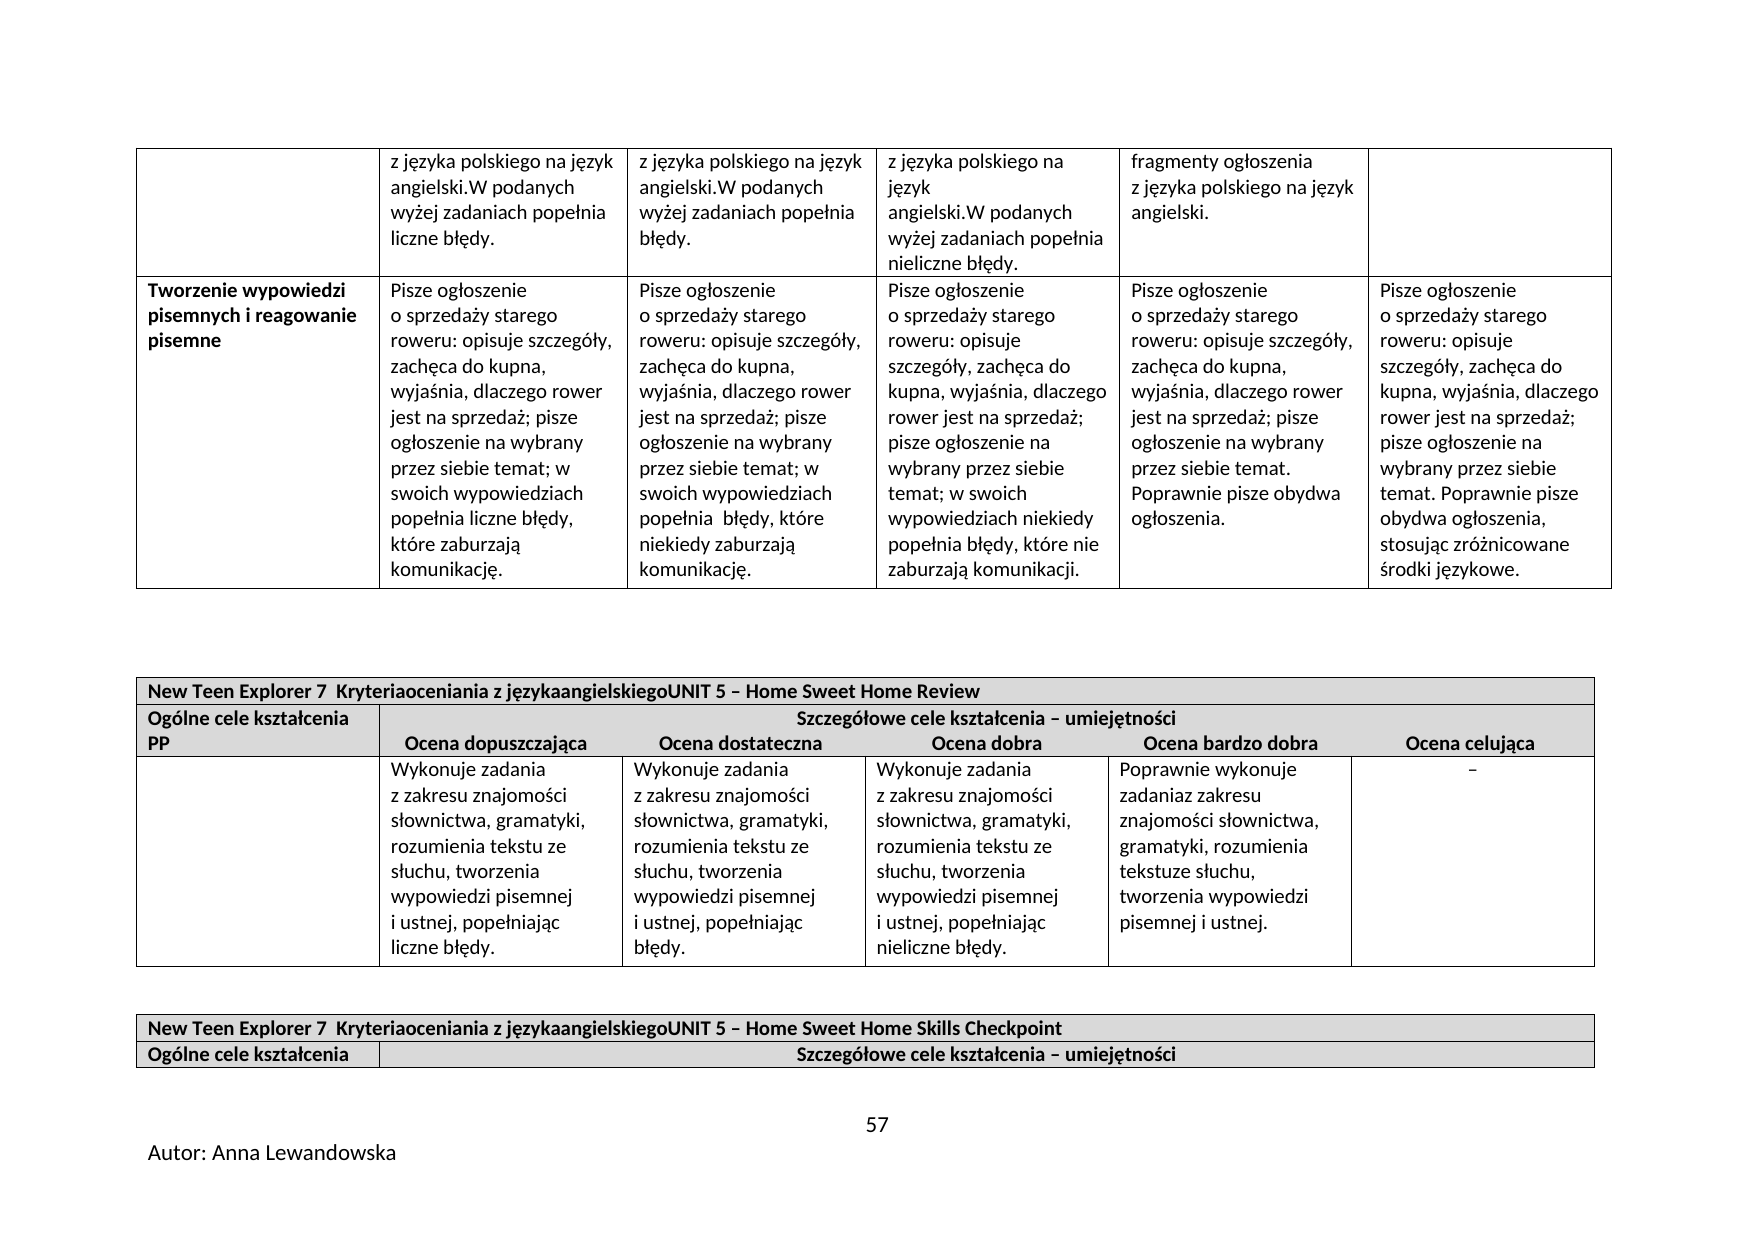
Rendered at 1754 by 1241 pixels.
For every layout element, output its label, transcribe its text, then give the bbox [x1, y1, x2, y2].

table_cell Pisze ogłoszenie o sprzedaży starego roweru: opisuje szczegóły, zachęca do kupna, wyjaśnia, dlaczego rower jest na sprzedaż; pisze ogłoszenie na wybrany przez siebie temat; w swoich wypowiedziach niekiedy popełnia błędy, które nie zaburzają komunikacji. [877, 277, 1119, 588]
table_header New Teen Explorer 7 Kryteriaoceniania z językaangielskiegoUNIT 5 – Home Sweet Home Skills Checkpoint [137, 1015, 1594, 1041]
table_cell Tworzenie wypowiedzi pisemnych i reagowanie pisemne [137, 277, 379, 588]
table_cell Pisze ogłoszenie o sprzedaży starego roweru: opisuje szczegóły, zachęca do kupna, wyjaśnia, dlaczego rower jest na sprzedaż; pisze ogłoszenie na wybrany przez siebie temat; w swoich wypowiedziach popełnia błędy, które niekiedy zaburzają komunikację. [628, 277, 876, 588]
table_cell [1120, 149, 1368, 276]
table_cell [137, 757, 379, 966]
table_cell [628, 149, 876, 276]
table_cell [380, 1042, 1594, 1067]
table_cell Wykonuje zadania z zakresu znajomości słownictwa, gramatyki, rozumienia tekstu ze słuchu, tworzenia wypowiedzi pisemnej i ustnej, popełniając liczne błędy. [380, 757, 622, 966]
table_cell Poprawnie wykonuje zadaniaz zakresu znajomości słownictwa, gramatyki, rozumienia tekstuze słuchu, tworzenia wypowiedzi pisemnej i ustnej. [1109, 757, 1351, 966]
table_cell Ogólne cele kształcenia PP [137, 705, 379, 756]
table_cell Szczegółowe cele kształcenia – umiejętności Ocena dopuszczająca Ocena dostateczna Ocena dobra Ocena bardzo dobra Ocena celująca [380, 705, 1594, 756]
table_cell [877, 149, 1119, 276]
table_cell – [1369, 149, 1611, 276]
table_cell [380, 149, 627, 276]
table_cell Pisze ogłoszenie o sprzedaży starego roweru: opisuje szczegóły, zachęca do kupna, wyjaśnia, dlaczego rower jest na sprzedaż; pisze ogłoszenie na wybrany przez siebie temat. Poprawnie pisze obydwa ogłoszenia, stosując zróżnicowane środki językowe. [1369, 277, 1611, 588]
table_cell – [1352, 757, 1594, 966]
table_cell Wykonuje zadania z zakresu znajomości słownictwa, gramatyki, rozumienia tekstu ze słuchu, tworzenia wypowiedzi pisemnej i ustnej, popełniając błędy. [623, 757, 865, 966]
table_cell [137, 1042, 379, 1067]
table_cell Wykonuje zadania z zakresu znajomości słownictwa, gramatyki, rozumienia tekstu ze słuchu, tworzenia wypowiedzi pisemnej i ustnej, popełniając nieliczne błędy. [866, 757, 1108, 966]
table_cell Pisze ogłoszenie o sprzedaży starego roweru: opisuje szczegóły, zachęca do kupna, wyjaśnia, dlaczego rower jest na sprzedaż; pisze ogłoszenie na wybrany przez siebie temat. Poprawnie pisze obydwa ogłoszenia. [1120, 277, 1368, 588]
table_header New Teen Explorer 7 Kryteriaoceniania z językaangielskiegoUNIT 5 – Home Sweet Home Review [137, 678, 1594, 704]
table_cell Pisze ogłoszenie o sprzedaży starego roweru: opisuje szczegóły, zachęca do kupna, wyjaśnia, dlaczego rower jest na sprzedaż; pisze ogłoszenie na wybrany przez siebie temat; w swoich wypowiedziach popełnia liczne błędy, które zaburzają komunikację. [380, 277, 627, 588]
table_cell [137, 149, 379, 276]
